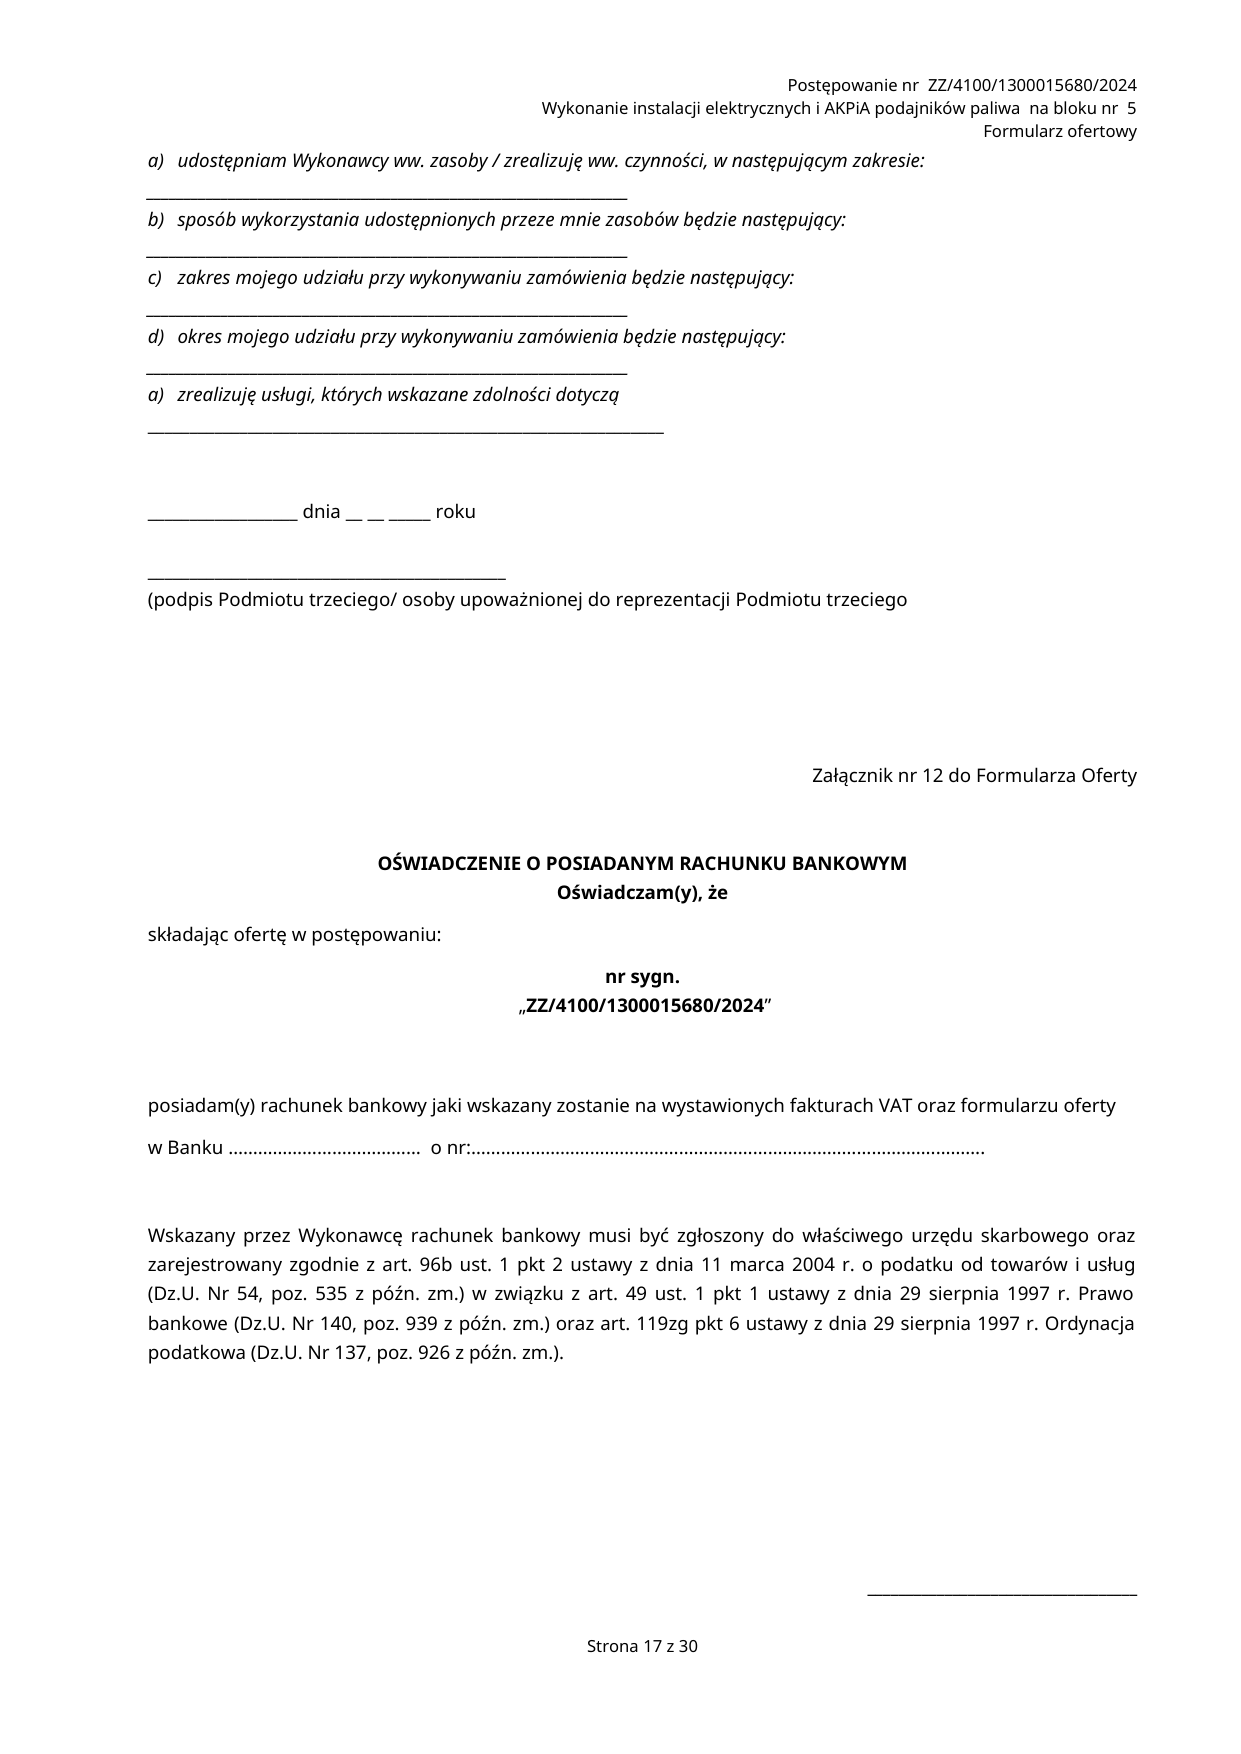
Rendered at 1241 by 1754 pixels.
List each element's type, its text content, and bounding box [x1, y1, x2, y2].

list posiadam(y) rachunek bankowy jaki wskazany zostanie na wystawionych fakturach VAT oraz formularzu oferty [148, 1092, 1137, 1118]
text składając ofertę w postępowaniu: [148, 921, 1137, 947]
text ___________________________________ [148, 1573, 1137, 1599]
text Załącznik nr 12 do Formularza Oferty [148, 762, 1137, 788]
text __________________ dnia __ __ _____ roku [148, 499, 1137, 524]
text OŚWIADCZENIE O POSIADANYM RACHUNKU BANKOWYM [148, 850, 1137, 876]
text w Banku ………………………………… o nr:………………………………………………………………………………….………. [148, 1134, 1137, 1160]
text ___________________________________________ [148, 557, 1137, 583]
list „ZZ/4100/1300015680/2024” [148, 992, 1137, 1018]
text _________________________________________________________________ [148, 294, 1137, 319]
text nr sygn. [148, 963, 1137, 988]
text _________________________________________________________________ [148, 235, 1137, 261]
text Wskazany przez Wykonawcę rachunek bankowy musi być zgłoszony do właściwego urzędu skarbowego oraz zarejestrowany zgodnie z art. 96b ust. 1 pkt 2 ustawy z dnia 11 marca 2004 r. o podatku od towarów i usług (Dz.U. Nr 54, poz. 535 z późn. zm.) w związku z art. 49 ust. 1 pkt 1 ustawy z dnia 29 sierpnia 1997 r. Prawo bankowe (Dz.U. Nr 140, poz. 939 z późn. zm.) oraz art. 119zg pkt 6 ustawy z dnia 29 sierpnia 1997 r. Ordynacja podatkowa (Dz.U. Nr 137, poz. 926 z późn. zm.). [148, 1222, 1137, 1365]
text _________________________________________________________________ [148, 177, 1137, 202]
text Oświadczam(y), że [148, 879, 1137, 905]
text (podpis Podmiotu trzeciego/ osoby upoważnionej do reprezentacji Podmiotu trzeciego [148, 587, 1137, 612]
text ______________________________________________________________ [148, 411, 1137, 437]
text b) sposób wykorzystania udostępnionych przeze mnie zasobów będzie następujący: [148, 206, 1137, 232]
text a) udostępniam Wykonawcy ww. zasoby / zrealizuję ww. czynności, w następującym zakresie: [148, 148, 1137, 173]
list zrealizuję usługi, których wskazane zdolności dotyczą [148, 382, 1137, 407]
text _________________________________________________________________ [148, 352, 1137, 378]
text c) zakres mojego udziału przy wykonywaniu zamówienia będzie następujący: [148, 265, 1137, 290]
text d) okres mojego udziału przy wykonywaniu zamówienia będzie następujący: [148, 323, 1137, 349]
